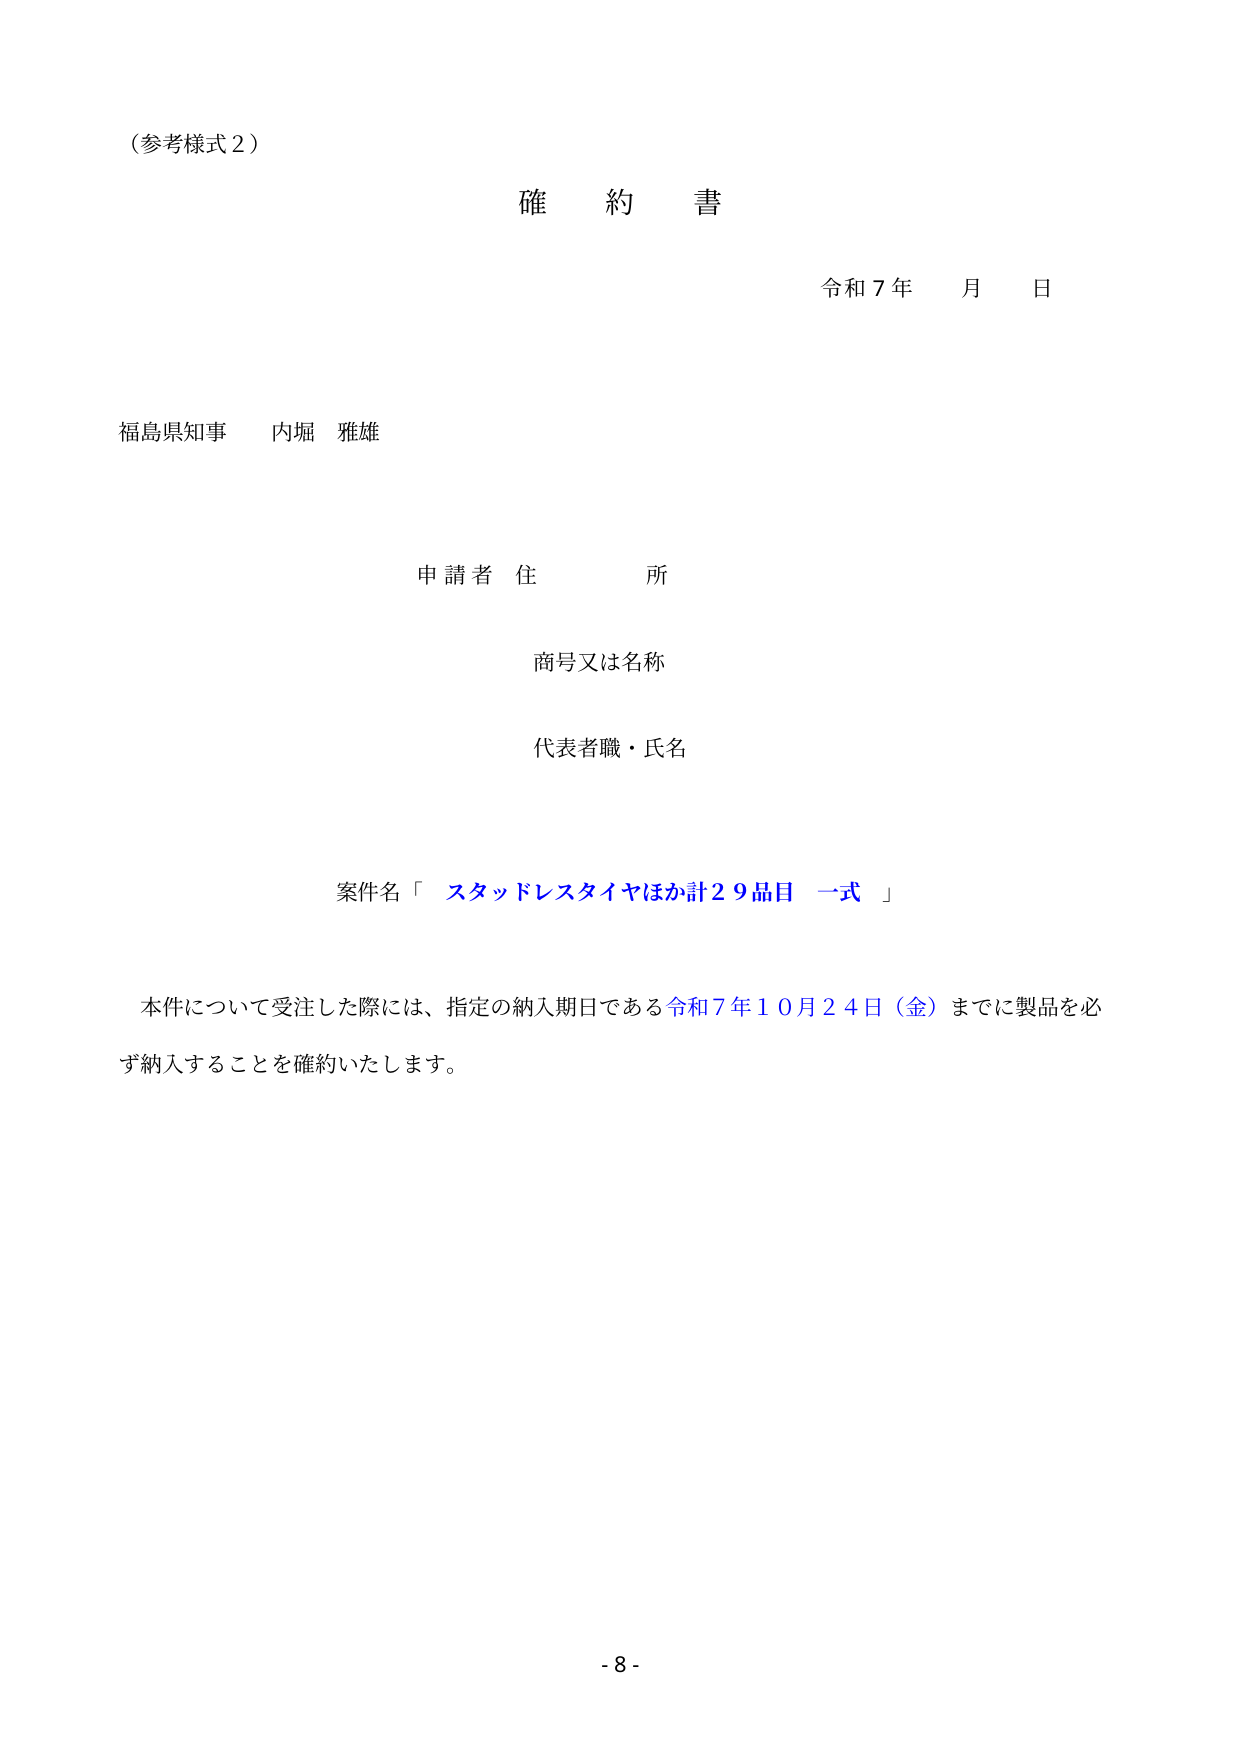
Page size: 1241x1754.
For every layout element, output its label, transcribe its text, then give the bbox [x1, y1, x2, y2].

text 代表者職・氏名 [118, 718, 1122, 776]
text 福島県知事 内堀 雅雄 [118, 402, 1122, 459]
text 令和7年 月 日 [118, 258, 1122, 316]
text 本件について受注した際には、指定の納入期日である令和７年１０月２４日（金）までに製品を必ず納入することを確約いたします。 [118, 977, 1122, 1092]
text 確 約 書 [118, 172, 1122, 229]
text 申 請 者 住 所 [118, 546, 1122, 603]
text （参考様式２） [118, 114, 1122, 172]
text 商号又は名称 [118, 632, 1122, 689]
text 案件名「 スタッドレスタイヤほか計２９品目 一式 」 [118, 862, 1122, 919]
